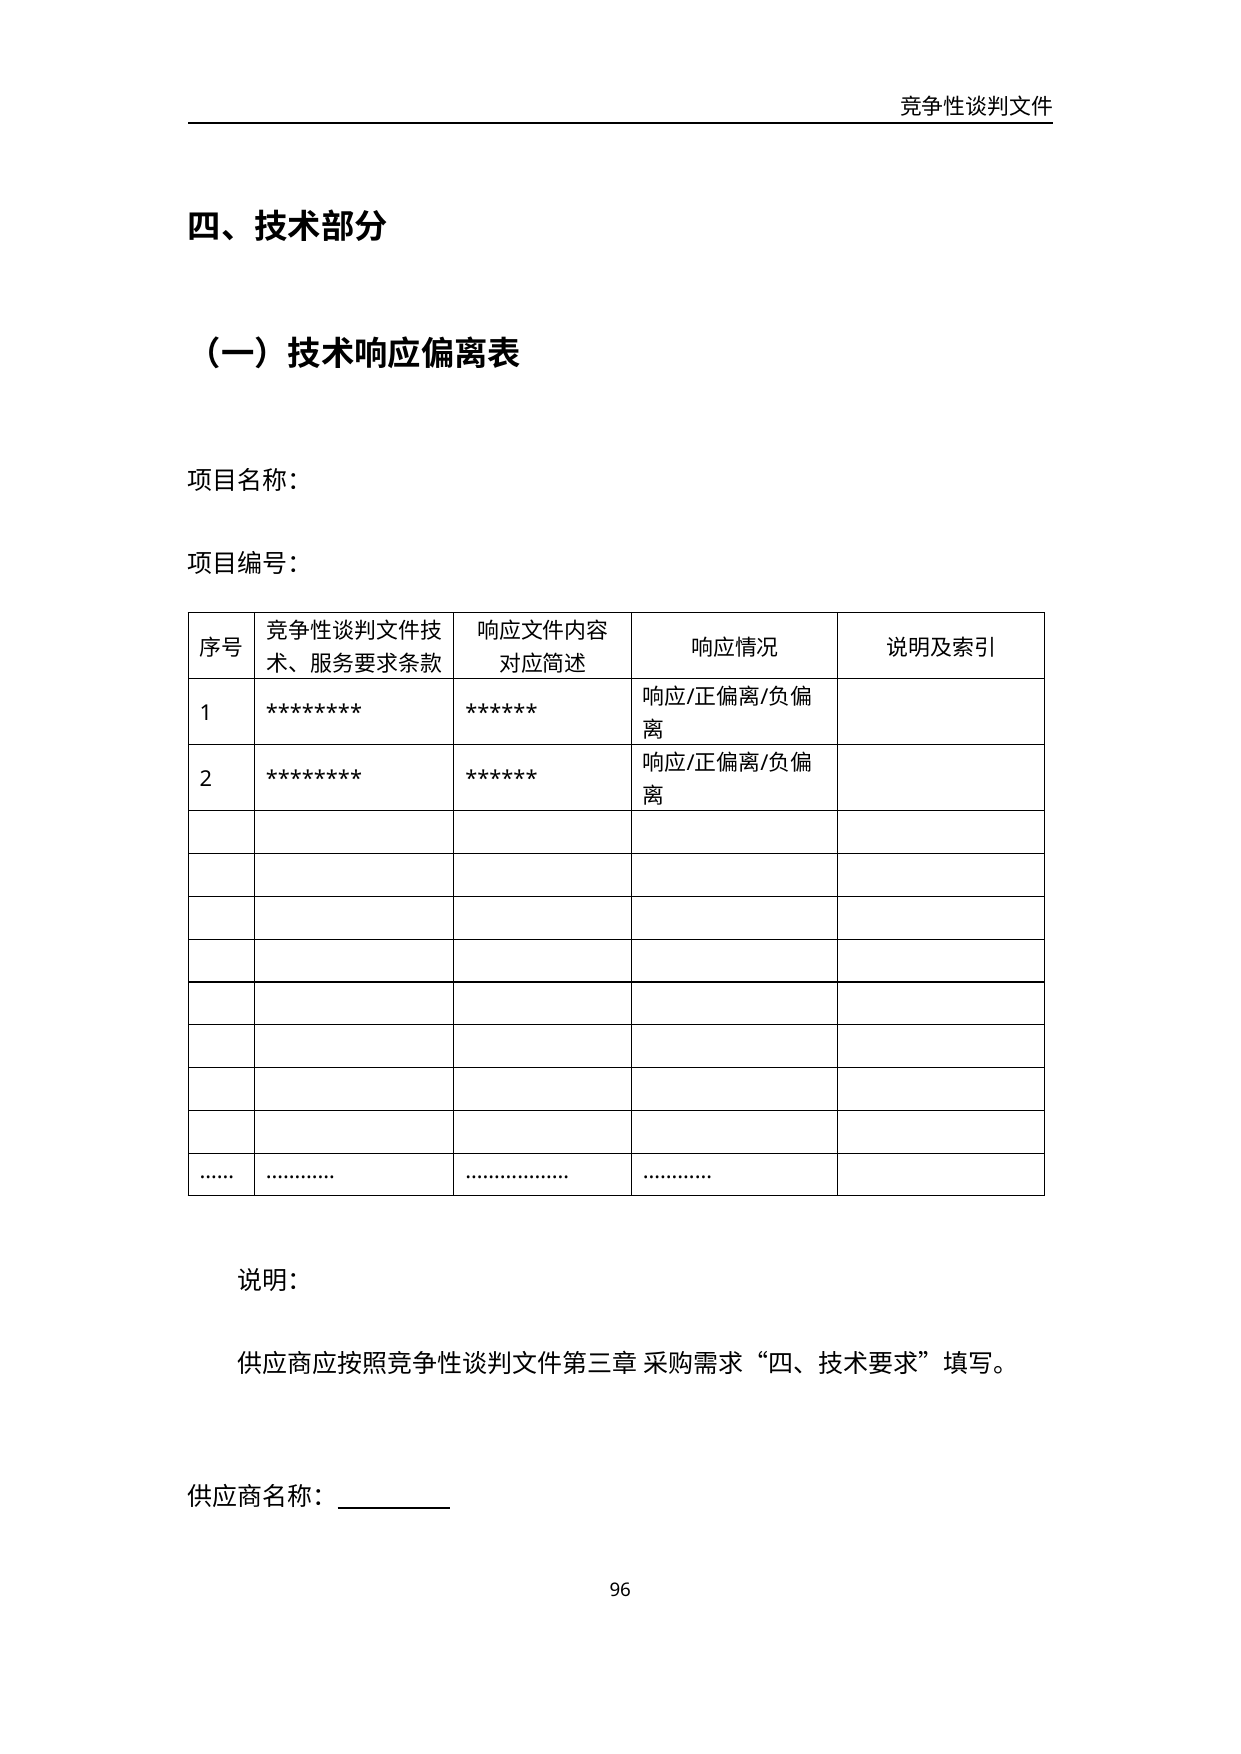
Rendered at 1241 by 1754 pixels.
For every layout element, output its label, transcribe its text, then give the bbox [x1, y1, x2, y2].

table_header 序号 [189, 613, 254, 678]
table_cell [838, 940, 1044, 981]
table_cell ………… [255, 1154, 453, 1195]
table_cell [189, 940, 254, 981]
table_cell [454, 811, 631, 853]
table_cell [838, 1154, 1044, 1195]
text 说明： [187, 1246, 1053, 1311]
table_cell [838, 679, 1044, 744]
subtitle 技术部分 [187, 191, 1053, 256]
table_cell [255, 897, 453, 938]
table_cell [838, 983, 1044, 1024]
table_cell 响应/正偏离/负偏离 [632, 679, 837, 744]
table_cell ****** [454, 679, 631, 744]
table_cell [838, 1068, 1044, 1110]
table_cell 1 [189, 679, 254, 744]
table_cell [454, 854, 631, 896]
table_cell [255, 983, 453, 1024]
table_cell [632, 1025, 837, 1067]
table_cell ******** [255, 745, 453, 810]
table_cell [838, 1025, 1044, 1067]
text 供应商名称： [187, 1462, 1053, 1527]
table_cell [255, 811, 453, 853]
table_cell [255, 1025, 453, 1067]
table_cell [255, 940, 453, 981]
table_cell 2 [189, 745, 254, 810]
table_cell ………… [632, 1154, 837, 1195]
table_cell …… [189, 1154, 254, 1195]
table_cell [632, 940, 837, 981]
table_cell [189, 1068, 254, 1110]
table_cell [838, 854, 1044, 896]
table_cell [255, 1111, 453, 1153]
table_cell [838, 745, 1044, 810]
table_cell [189, 854, 254, 896]
table_cell [454, 897, 631, 938]
table_cell [632, 983, 837, 1024]
table_cell [632, 811, 837, 853]
table_cell 响应/正偏离/负偏离 [632, 745, 837, 810]
table_cell [632, 854, 837, 896]
table_header 响应情况 [632, 613, 837, 678]
table_cell [454, 983, 631, 1024]
table_cell [189, 811, 254, 853]
table_cell [255, 1068, 453, 1110]
table_cell [838, 1111, 1044, 1153]
table_header 竞争性谈判文件技术、服务要求条款 [255, 613, 453, 678]
table_cell [838, 811, 1044, 853]
table_header 响应文件内容 对应简述 [454, 613, 631, 678]
table_header 说明及索引 [838, 613, 1044, 678]
table_cell [189, 897, 254, 938]
table_cell ****** [454, 745, 631, 810]
table_cell [632, 1111, 837, 1153]
table_cell [632, 897, 837, 938]
table_cell [189, 1025, 254, 1067]
subtitle 技术响应偏离表 [187, 318, 1053, 383]
table_cell ……………… [454, 1154, 631, 1195]
text 供应商应按照竞争性谈判文件第三章 采购需求“四、技术要求”填写。 [187, 1329, 1053, 1394]
table_cell [454, 1068, 631, 1110]
text 项目名称： [187, 446, 1053, 511]
table_cell [838, 897, 1044, 938]
table_cell [189, 1111, 254, 1153]
table_cell [632, 1068, 837, 1110]
table_cell [255, 854, 453, 896]
table_cell [454, 1111, 631, 1153]
text 项目编号： [187, 529, 1053, 594]
table_cell [454, 940, 631, 981]
table_cell ******** [255, 679, 453, 744]
table_cell [454, 1025, 631, 1067]
table_cell [189, 983, 254, 1024]
